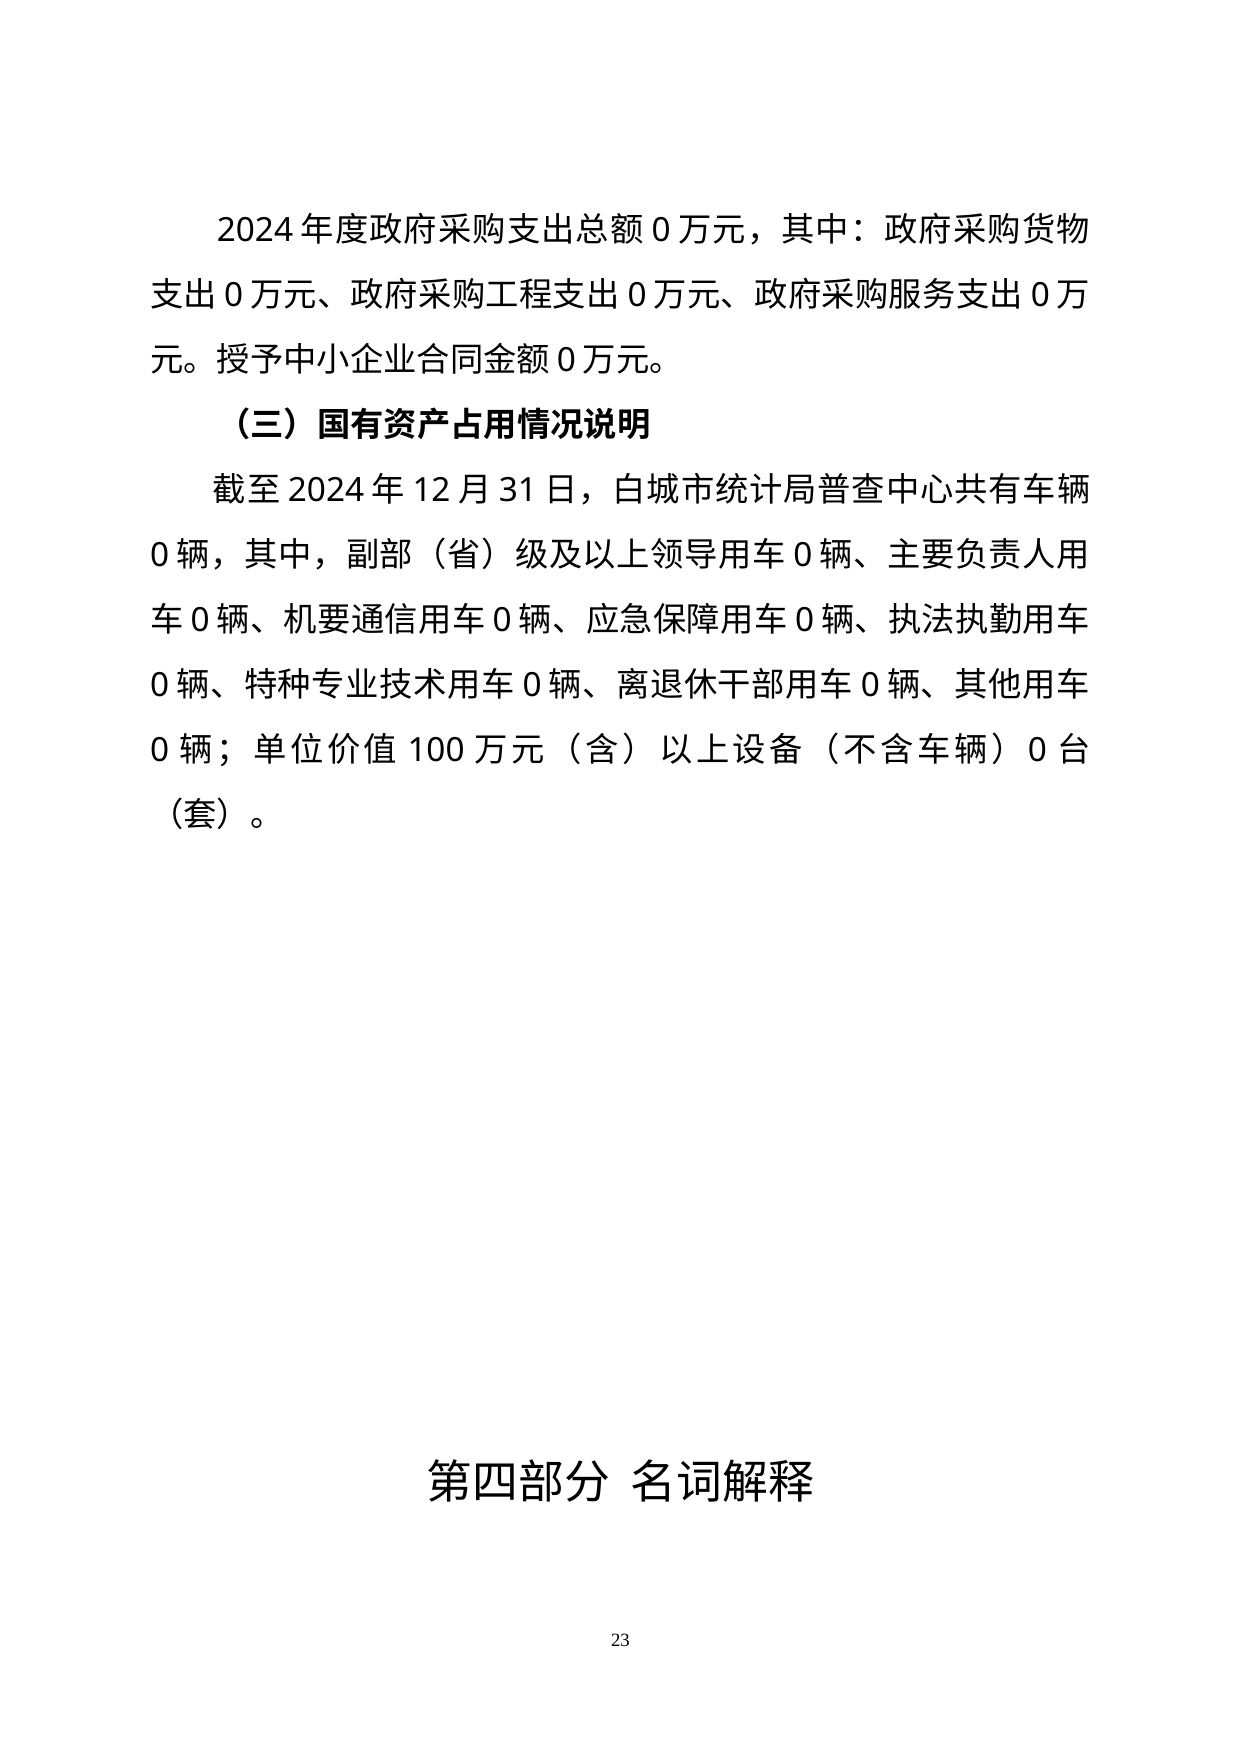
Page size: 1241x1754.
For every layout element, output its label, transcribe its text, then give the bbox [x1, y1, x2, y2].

text 第四部分 名词解释 [150, 1429, 1090, 1527]
text 2024年度政府采购支出总额0万元，其中：政府采购货物支出0万元、政府采购工程支出0万元、政府采购服务支出0万元。授予中小企业合同金额0万元。 [150, 194, 1090, 389]
text （三）国有资产占用情况说明 [150, 389, 1090, 454]
text 截至2024年12月31日，白城市统计局普查中心共有车辆0辆，其中，副部（省）级及以上领导用车0辆、主要负责人用车0辆、机要通信用车0辆、应急保障用车0辆、执法执勤用车0辆、特种专业技术用车0辆、离退休干部用车0辆、其他用车0辆；单位价值100万元（含）以上设备（不含车辆）0台（套）。 [150, 454, 1090, 844]
